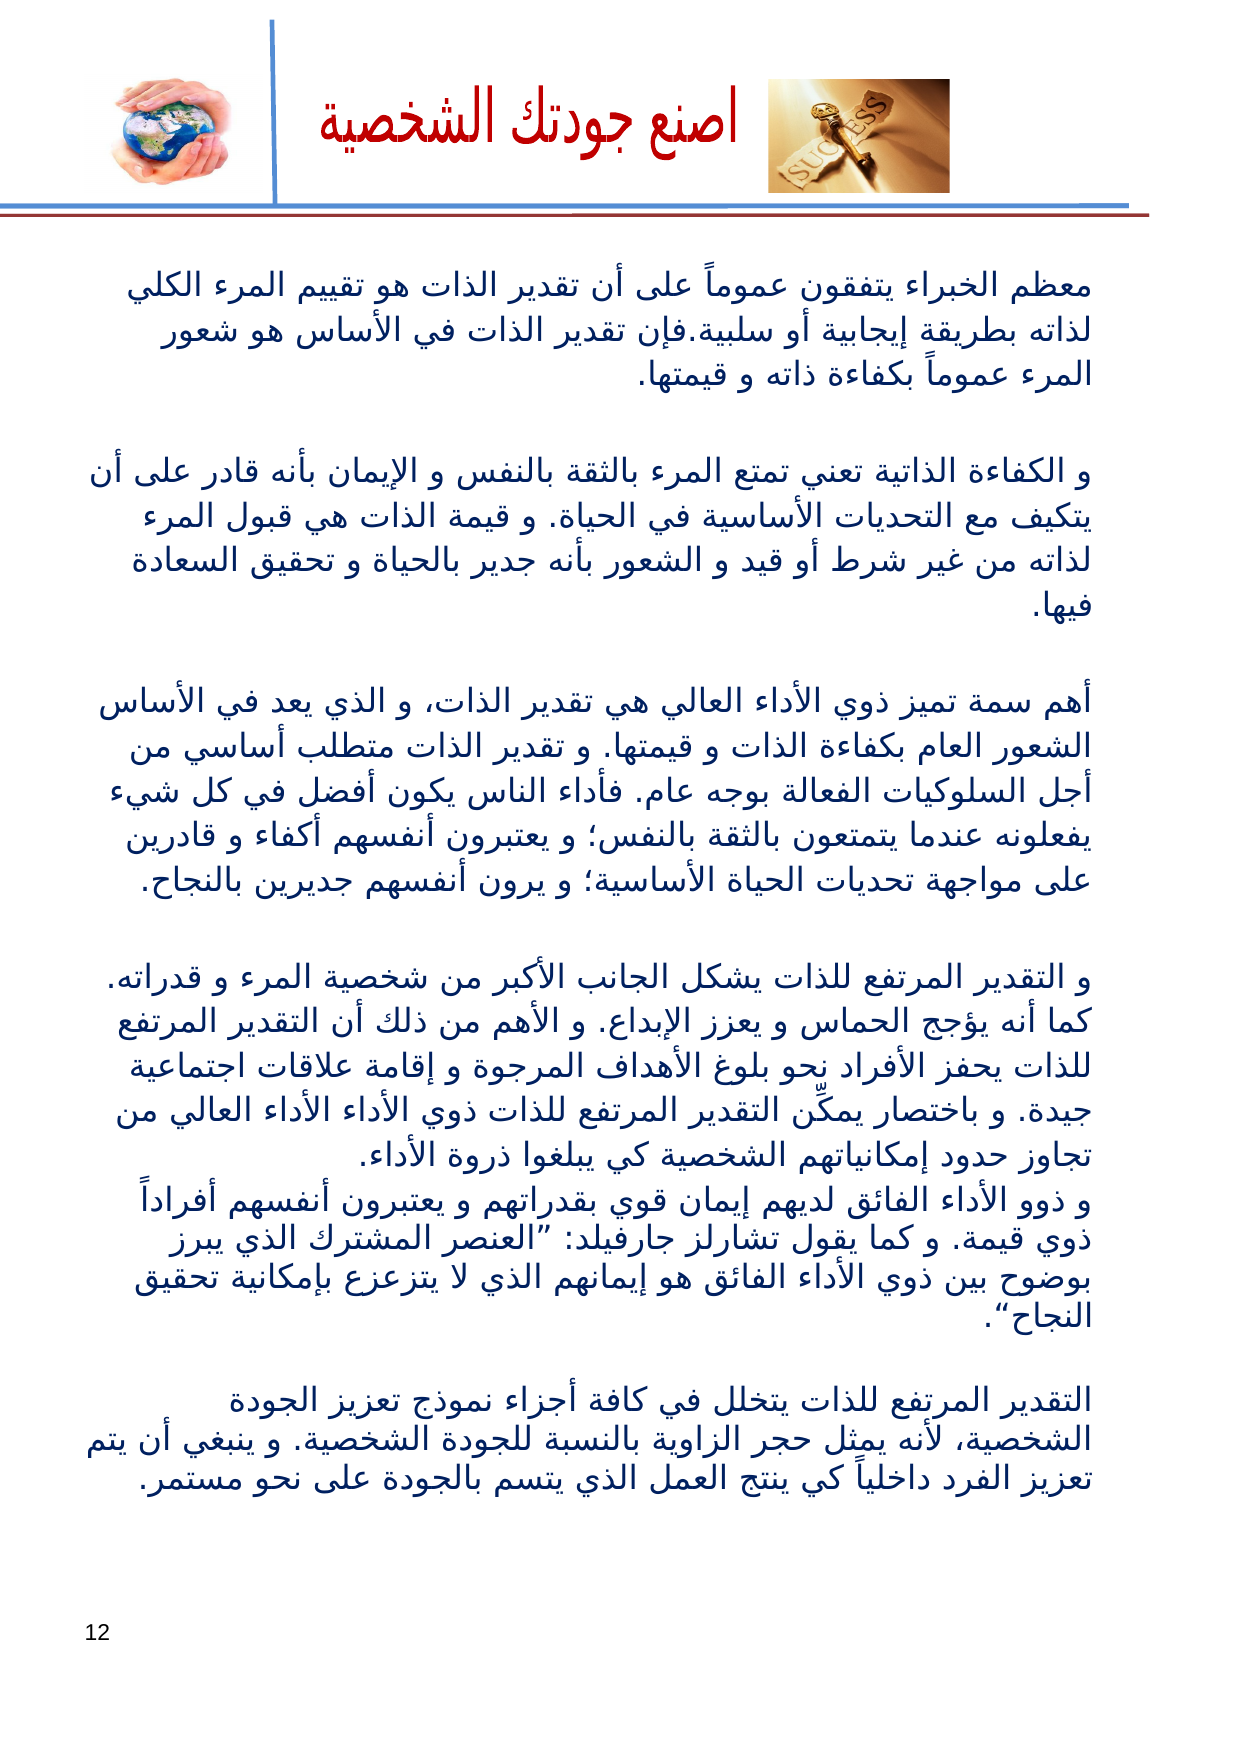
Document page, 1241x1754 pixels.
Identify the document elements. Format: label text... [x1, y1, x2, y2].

picture [768, 79, 950, 193]
text و التقدير المرتفع للذات يشكل الجانب الأكبر من شخصية المرء و قدراته. كما أنه يؤجج الحماس و يعزز الإبداع. و الأهم من ذلك أن التقدير المرتفع للذات يحفز الأفراد نحو بلوغ الأهداف المرجوة و إقامة علاقات اجتماعية جيدة. و باختصار يمكِّن التقدير المرتفع للذات ذوي الأداء الأداء العالي من تجاوز حدود إمكانياتهم الشخصية كي يبلغوا ذروة الأداء. [84, 957, 1093, 1174]
text أهم سمة تميز ذوي الأداء العالي هي تقدير الذات، و الذي يعد في الأساس الشعور العام بكفاءة الذات و قيمتها. و تقدير الذات متطلب أساسي من أجل السلوكيات الفعالة بوجه عام. فأداء الناس يكون أفضل في كل شيء يفعلونه عندما يتمتعون بالثقة بالنفس؛ و يعتبرون أنفسهم أكفاء و قادرين على مواجهة تحديات الحياة الأساسية؛ و يرون أنفسهم جديرين بالنجاح. [84, 682, 1093, 899]
text معظم الخبراء يتفقون عموماً على أن تقدير الذات هو تقييم المرء الكلي لذاته بطريقة إيجابية أو سلبية.فإن تقدير الذات في الأساس هو شعور المرء عموماً بكفاءة ذاته و قيمتها. [84, 266, 1093, 393]
text التقدير المرتفع للذات يتخلل في كافة أجزاء نموذج تعزيز الجودة الشخصية، لأنه يمثل حجر الزاوية بالنسبة للجودة الشخصية. و ينبغي أن يتم تعزيز الفرد داخلياً كي ينتج العمل الذي يتسم بالجودة على نحو مستمر. [84, 1381, 1093, 1497]
picture [84, 73, 263, 193]
text و ذوو الأداء الفائق لديهم إيمان قوي بقدراتهم و يعتبرون أنفسهم أفراداً ذوي قيمة. و كما يقول تشارلز جارفيلد: ”العنصر المشترك الذي يبرز بوضوح بين ذوي الأداء الفائق هو إيمانهم الذي لا يتزعزع بإمكانية تحقيق النجاح“. [84, 1180, 1093, 1335]
text و الكفاءة الذاتية تعني تمتع المرء بالثقة بالنفس و الإيمان بأنه قادر على أن يتكيف مع التحديات الأساسية في الحياة. و قيمة الذات هي قبول المرء لذاته من غير شرط أو قيد و الشعور بأنه جدير بالحياة و تحقيق السعادة فيها. [84, 451, 1093, 624]
